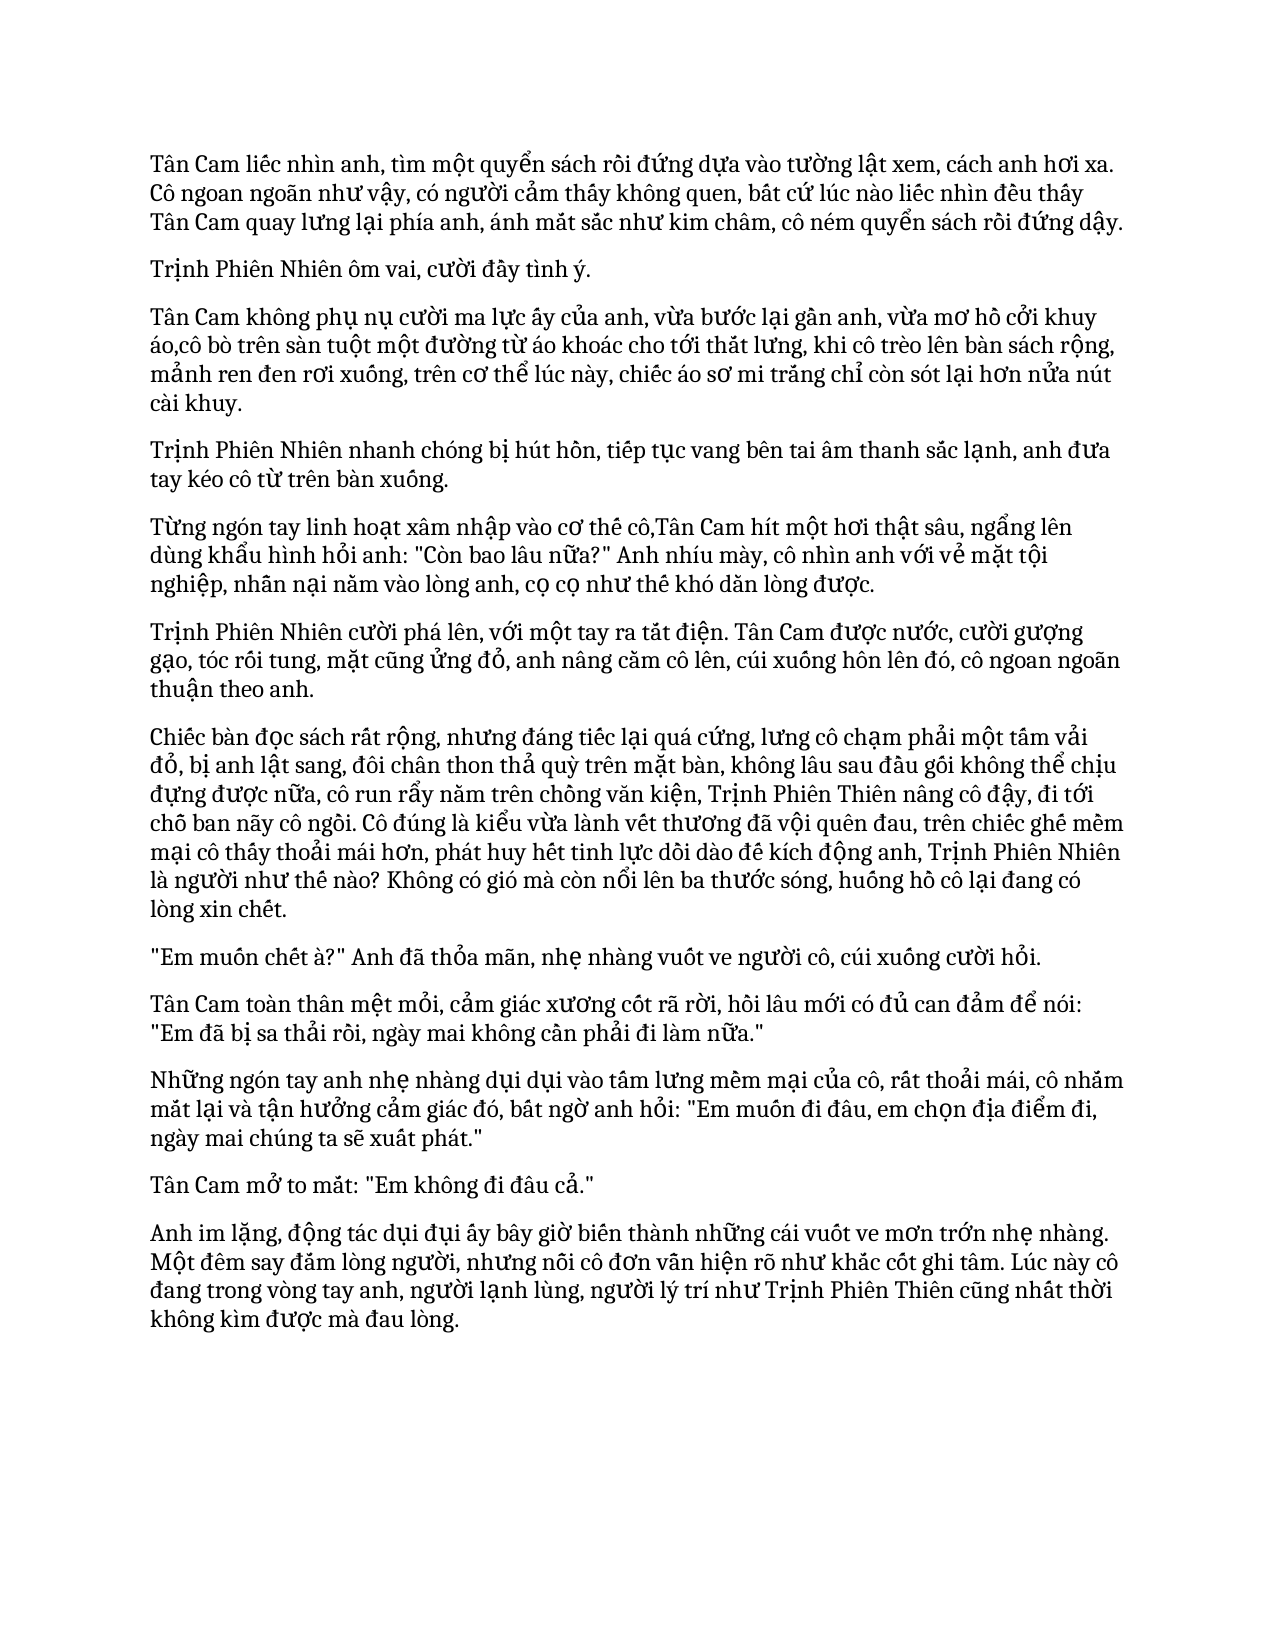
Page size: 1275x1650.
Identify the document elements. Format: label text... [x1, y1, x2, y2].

text Anh im lặng, động tác dụi đụi ấy bây giờ biến thành những cái vuốt ve mơn trớn nhẹ nhàng. Một đêm say đắm lòng người, nhưng nỗi cô đơn vẫn hiện rõ như khắc cốt ghi tâm. Lúc này cô đang trong vòng tay anh, người lạnh lùng, người lý trí như Trịnh Phiên Thiên cũng nhất thời không kìm được mà đau lòng. [150, 1219, 1125, 1391]
text Từng ngón tay linh hoạt xâm nhập vào cơ thế cô,Tân Cam hít một hơi thật sâu, ngẩng lên dùng khẩu hình hỏi anh: "Còn bao lâu nữa?" Anh nhíu mày, cô nhìn anh với vẻ mặt tội nghiệp, nhẫn nại nằm vào lòng anh, cọ cọ như thế khó dằn lòng được. [150, 512, 1125, 599]
text "Em muốn chết à?" Anh đã thỏa mãn, nhẹ nhàng vuốt ve người cô, cúi xuống cười hỏi. [150, 942, 1125, 971]
text Chiếc bàn đọc sách rất rộng, nhưng đáng tiếc lại quá cứng, lưng cô chạm phải một tấm vải đỏ, bị anh lật sang, đôi chân thon thả quỳ trên mặt bàn, không lâu sau đầu gối không thể chịu đựng được nữa, cô run rẩy nằm trên chồng văn kiện, Trịnh Phiên Thiên nâng cô đậy, đi tới chỗ ban nãy cô ngồi. Cô đúng là kiểu vừa lành vết thương đã vội quên đau, trên chiếc ghế mềm mại cô thấy thoải mái hơn, phát huy hết tinh lực dồi dào đế kích động anh, Trịnh Phiên Nhiên là người như thế nào? Không có gió mà còn nổi lên ba thước sóng, huống hồ cô lại đang có lòng xin chết. [150, 722, 1125, 924]
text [150, 150, 1125, 236]
text Những ngón tay anh nhẹ nhàng dụi dụi vào tấm lưng mềm mại của cô, rất thoải mái, cô nhắm mắt lại và tận hưởng cảm giác đó, bất ngờ anh hỏi: "Em muốn đi đâu, em chọn địa điểm đi, ngày mai chúng ta sẽ xuất phát." [150, 1066, 1125, 1152]
text Tân Cam toàn thân mệt mỏi, cảm giác xương cốt rã rời, hồi lâu mới có đủ can đảm để nói: "Em đã bị sa thải rồi, ngày mai không cần phải đi làm nữa." [150, 990, 1125, 1047]
text Trịnh Phiên Nhiên cười phá lên, với một tay ra tắt điện. Tân Cam được nước, cười gượng gạo, tóc rối tung, mặt cũng ửng đỏ, anh nâng cằm cô lên, cúi xuống hôn lên đó, cô ngoan ngoãn thuận theo anh. [150, 617, 1125, 704]
text Tân Cam không phụ nụ cười ma lực ấy của anh, vừa bước lại gần anh, vừa mơ hồ cởi khuy áo,cô bò trên sàn tuột một đường từ áo khoác cho tới thắt lưng, khi cô trèo lên bàn sách rộng, mảnh ren đen rơi xuống, trên cơ thể lúc này, chiếc áo sơ mi trắng chỉ còn sót lại hơn nửa nút cài khuy. [150, 302, 1125, 417]
text Trịnh Phiên Nhiên ôm vai, cười đầy tình ý. [150, 255, 1125, 284]
text Tân Cam mở to mắt: "Em không đi đâu cả." [150, 1171, 1125, 1200]
text Trịnh Phiên Nhiên nhanh chóng bị hút hồn, tiếp tục vang bên tai âm thanh sắc lạnh, anh đưa tay kéo cô từ trên bàn xuống. [150, 436, 1125, 494]
